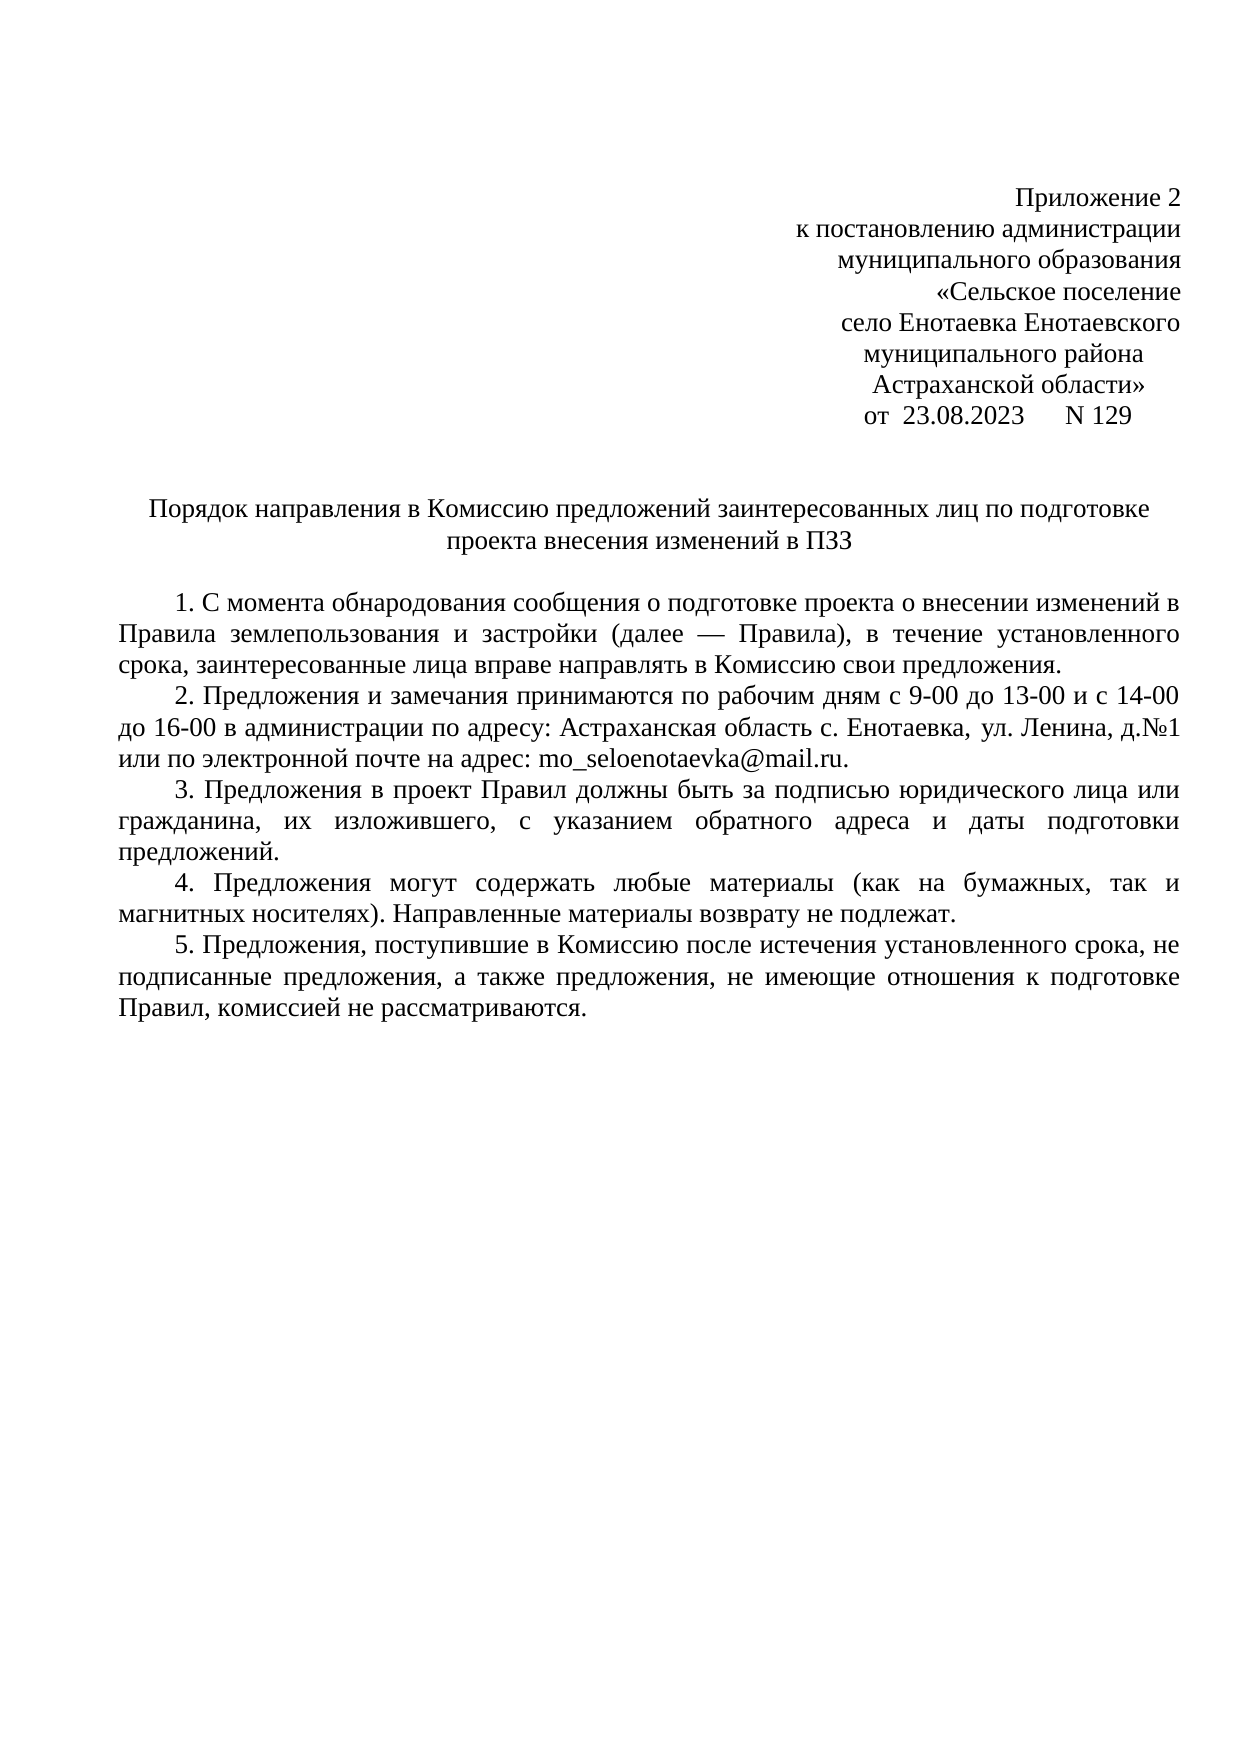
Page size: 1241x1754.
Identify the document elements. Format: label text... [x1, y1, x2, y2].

text 3. Предложения в проект Правил должны быть за подписью юридического лица или гражданина, их изложившего, с указанием обратного адреса и даты подготовки предложений. [118, 773, 1181, 866]
text Порядок направления в Комиссию предложений заинтересованных лиц по подготовке проекта внесения изменений в ПЗЗ [118, 493, 1181, 555]
text Астраханской области» [118, 368, 1181, 399]
text 4. Предложения могут содержать любые материалы (как на бумажных, так и магнитных носителях). Направленные материалы возврату не подлежат. [118, 866, 1181, 929]
text муниципального района [118, 337, 1181, 368]
text Приложение 2 [118, 181, 1181, 212]
text «Сельское поселение [118, 274, 1181, 306]
text к постановлению администрации [118, 212, 1181, 243]
text 1. С момента обнародования сообщения о подготовке проекта о внесении изменений в Правила землепользования и застройки (далее — Правила), в течение установленного срока, заинтересованные лица вправе направлять в Комиссию свои предложения. [118, 586, 1181, 679]
text от 23.08.2023 N 129 [118, 399, 1181, 430]
text село Енотаевка Енотаевского [118, 306, 1181, 337]
text 5. Предложения, поступившие в Комиссию после истечения установленного срока, не подписанные предложения, а также предложения, не имеющие отношения к подготовке Правил, комиссией не рассматриваются. [118, 929, 1181, 1022]
text муниципального образования [118, 243, 1181, 274]
text 2. Предложения и замечания принимаются по рабочим дням с 9-00 до 13-00 и с 14-00 до 16-00 в администрации по адресу: Астраханская область с. Енотаевка, ул. Ленина, д.№1 или по электронной почте на адрес: mo_seloenotaevka@mail.ru. [118, 679, 1181, 773]
